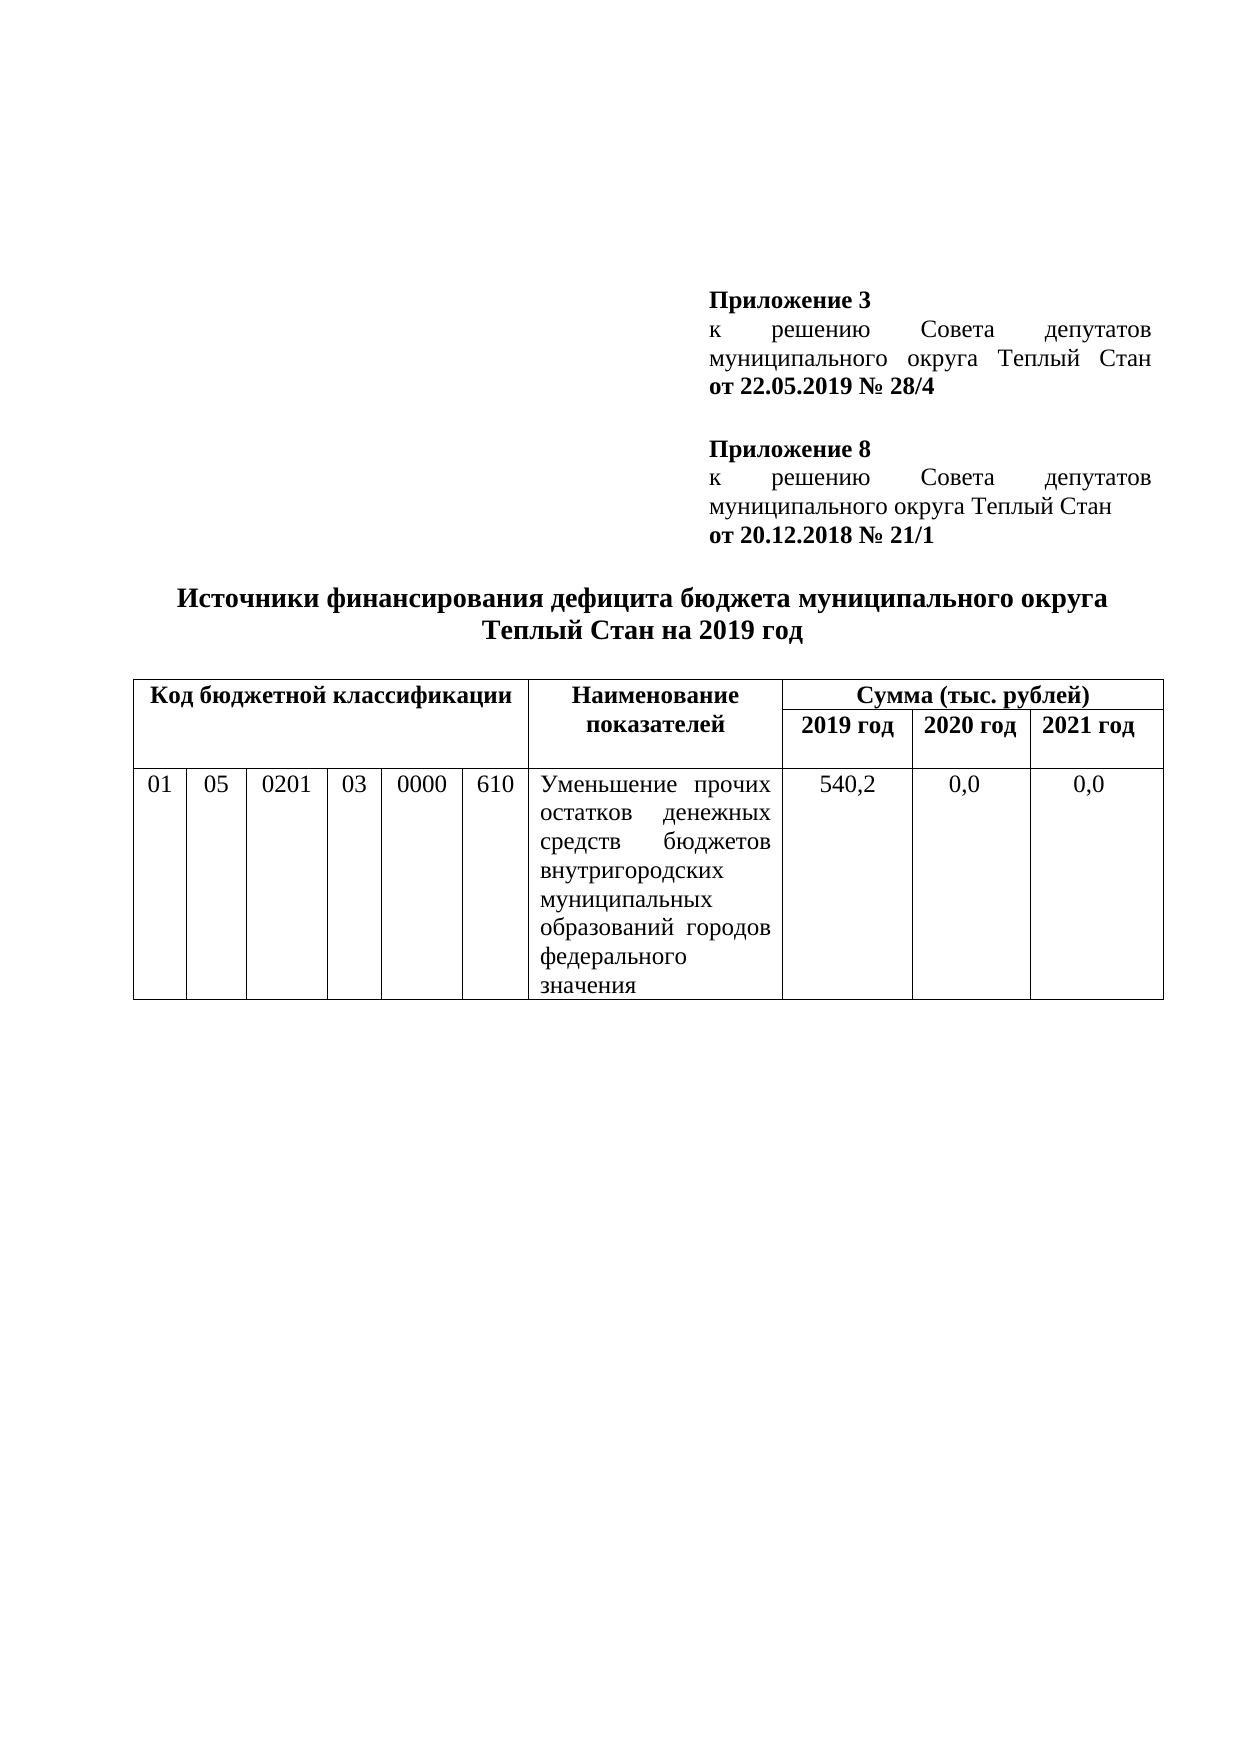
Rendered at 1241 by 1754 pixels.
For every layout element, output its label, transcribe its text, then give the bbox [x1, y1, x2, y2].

text к решению Совета депутатов муниципального округа Теплый Стан от 22.05.2019 № 28/4 [709, 314, 1152, 400]
text Источники финансирования дефицита бюджета муниципального округа Теплый Стан на 2019 год [133, 581, 1152, 646]
table_cell 05 [187, 769, 246, 999]
text к решению Совета депутатов муниципального округа Теплый Стан [709, 462, 1152, 520]
table_cell 610 [463, 769, 528, 999]
table_cell 2021 год [1031, 710, 1163, 768]
table_header Наименование показателей [529, 680, 782, 768]
table_header Сумма (тыс. рублей) [783, 680, 1163, 709]
table_cell 0,0 [913, 769, 1030, 999]
table_cell 0201 [247, 769, 327, 999]
table_cell Уменьшение прочих остатков денежных средств бюджетов внутригородских муниципальных образований городов федерального значения [529, 769, 782, 999]
text Приложение 8 [709, 434, 1152, 462]
table_cell 540,2 [783, 769, 912, 999]
table_cell 2019 год [783, 710, 912, 768]
table_header Код бюджетной классификации [134, 680, 528, 768]
table_cell 03 [328, 769, 381, 999]
table_cell 01 [134, 769, 186, 999]
table_cell 2020 год [913, 710, 1030, 768]
table_cell 0000 [382, 769, 462, 999]
text от 20.12.2018 № 21/1 [709, 520, 1152, 549]
table_cell 0,0 [1031, 769, 1163, 999]
text Приложение 3 [709, 285, 1152, 314]
